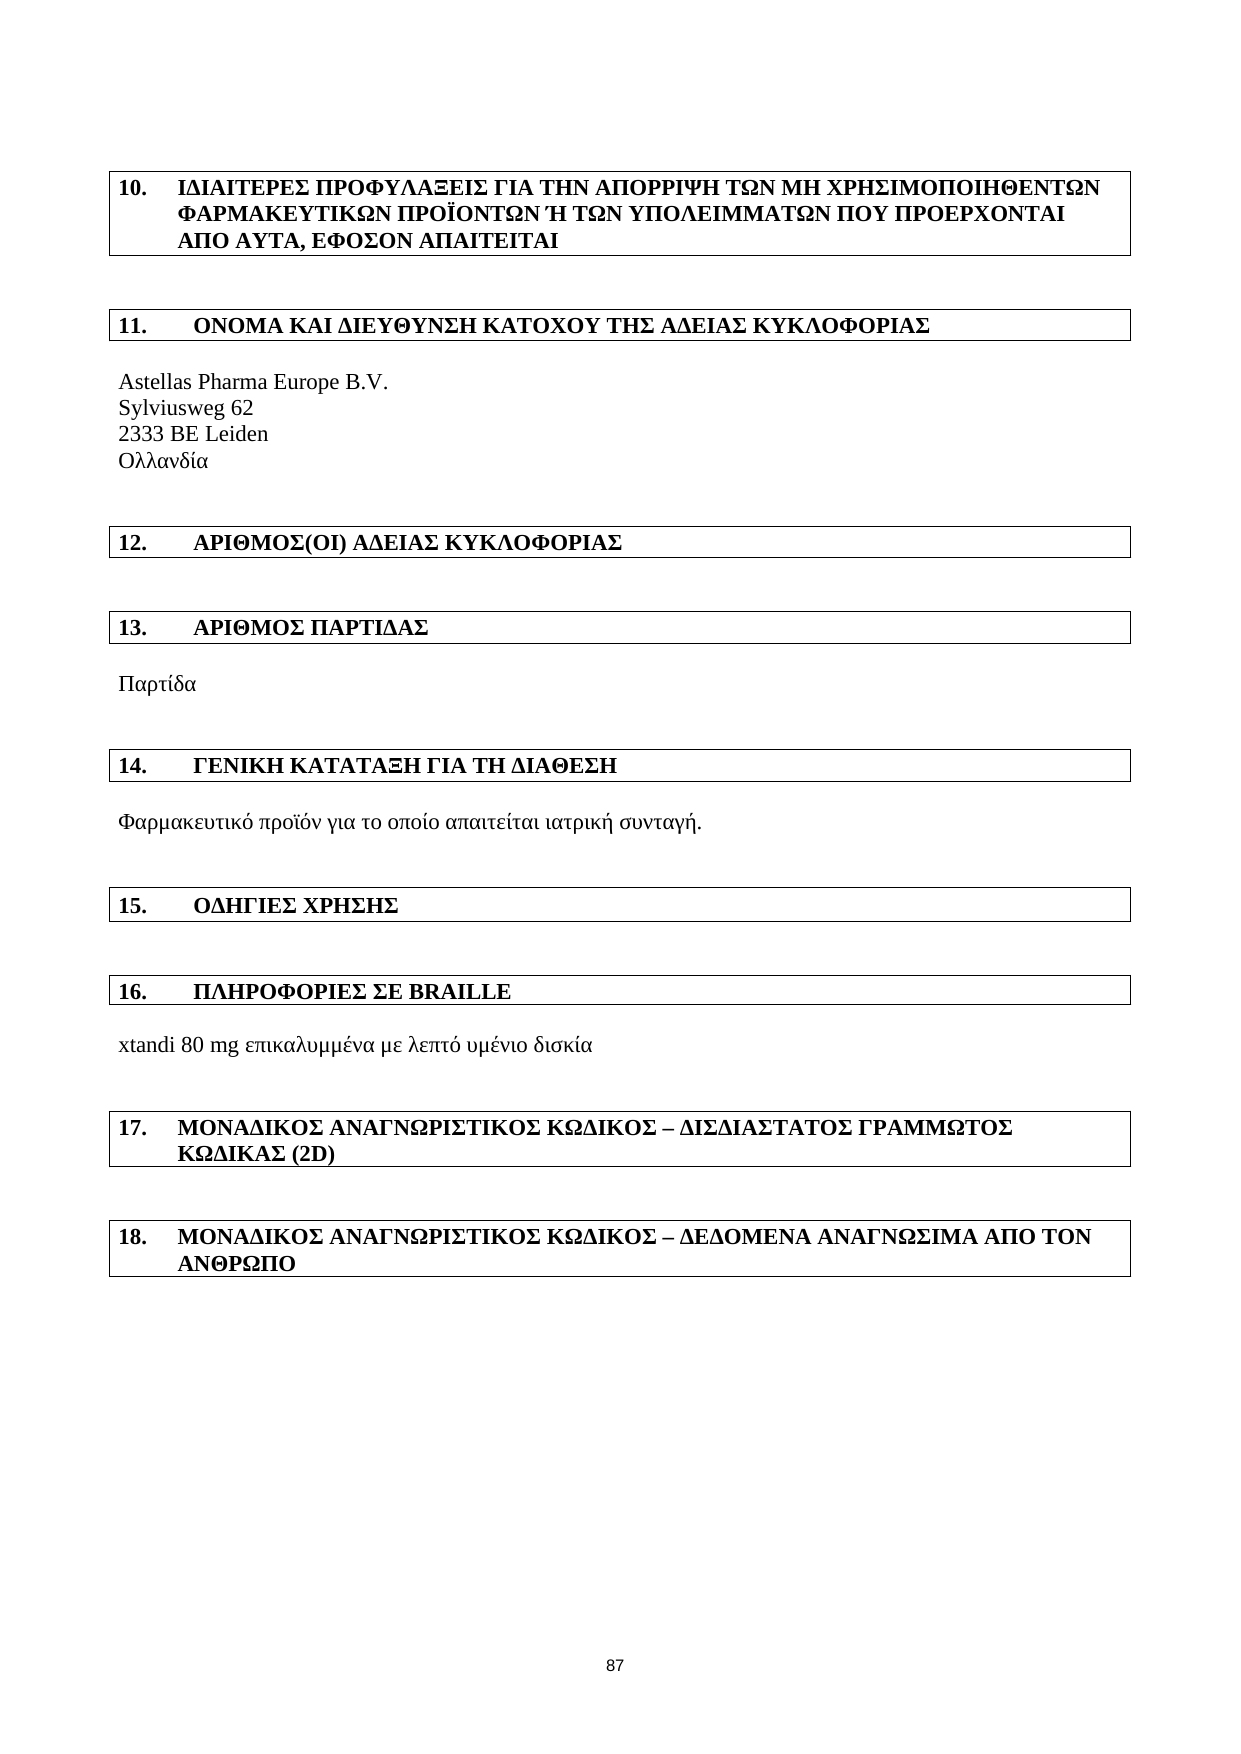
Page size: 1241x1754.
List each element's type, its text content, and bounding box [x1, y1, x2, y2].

text Φαρμακευτικό προϊόν για το οποίο απαιτείται ιατρική συνταγή. [118, 808, 1122, 834]
text 17. ΜΟΝΑΔΙΚΟΣ ΑΝΑΓΝΩΡΙΣΤΙΚΟΣ ΚΩΔΙΚΟΣ – ΔΙΣΔΙΑΣΤΑΤΟΣ ΓΡΑΜΜΩΤΟΣ ΚΩΔΙΚΑΣ (2D) [110, 1112, 1130, 1166]
text 18. ΜΟΝΑΔΙΚΟΣ ΑΝΑΓΝΩΡΙΣΤΙΚΟΣ ΚΩΔΙΚΟΣ – ΔΕΔΟΜΕΝΑ ΑΝΑΓΝΩΣΙΜΑ ΑΠΟ ΤΟΝ ΑΝΘΡΩΠΟ [110, 1221, 1130, 1276]
text 2333 BE Leiden [118, 421, 1122, 447]
text Παρτίδα [118, 670, 1122, 697]
text 14. ΓΕΝΙΚΗ ΚΑΤΑΤΑΞΗ ΓΙΑ ΤΗ ΔΙΑΘΕΣΗ [110, 750, 1130, 781]
text 13. ΑΡΙΘΜΟΣ ΠΑΡΤΙΔΑΣ [110, 612, 1130, 643]
text 12. ΑΡΙΘΜΟΣ(ΟΙ) ΑΔΕΙΑΣ ΚΥΚΛΟΦΟΡΙΑΣ [110, 527, 1130, 557]
text Astellas Pharma Europe B.V. [118, 368, 1122, 394]
text 16. ΠΛΗΡΟΦΟΡΙΕΣ ΣΕ BRAILLE [110, 976, 1130, 1004]
text Ολλανδία [118, 447, 1122, 473]
text xtandi 80 mg επικαλυμμένα με λεπτό υμένιο δισκία [118, 1032, 1122, 1058]
text 15. ΟΔΗΓΙΕΣ ΧΡΗΣΗΣ [110, 888, 1130, 921]
text Sylviusweg 62 [118, 394, 1122, 421]
text 11. ΟΝΟΜΑ ΚΑΙ ΔΙΕΥΘΥΝΣΗ ΚΑΤΟΧΟΥ ΤΗΣ ΑΔΕΙΑΣ ΚΥΚΛΟΦΟΡΙΑΣ [110, 310, 1130, 340]
text 10. ΙΔΙΑΙΤΕΡΕΣ ΠΡΟΦΥΛΑΞΕΙΣ ΓΙΑ ΤΗΝ ΑΠΟΡΡΙΨΗ ΤΩΝ ΜΗ ΧΡΗΣΙΜΟΠΟΙΗΘΕΝΤΩΝ ΦΑΡΜΑΚΕΥΤΙΚΩΝ ΠΡΟΪΟΝΤΩΝ Ή ΤΩΝ ΥΠΟΛΕΙΜΜΑΤΩΝ ΠΟΥ ΠΡΟΕΡΧΟΝΤΑΙ ΑΠΟ ΑΥΤΑ, ΕΦΟΣΟΝ ΑΠΑΙΤΕΙΤΑΙ [110, 172, 1130, 255]
